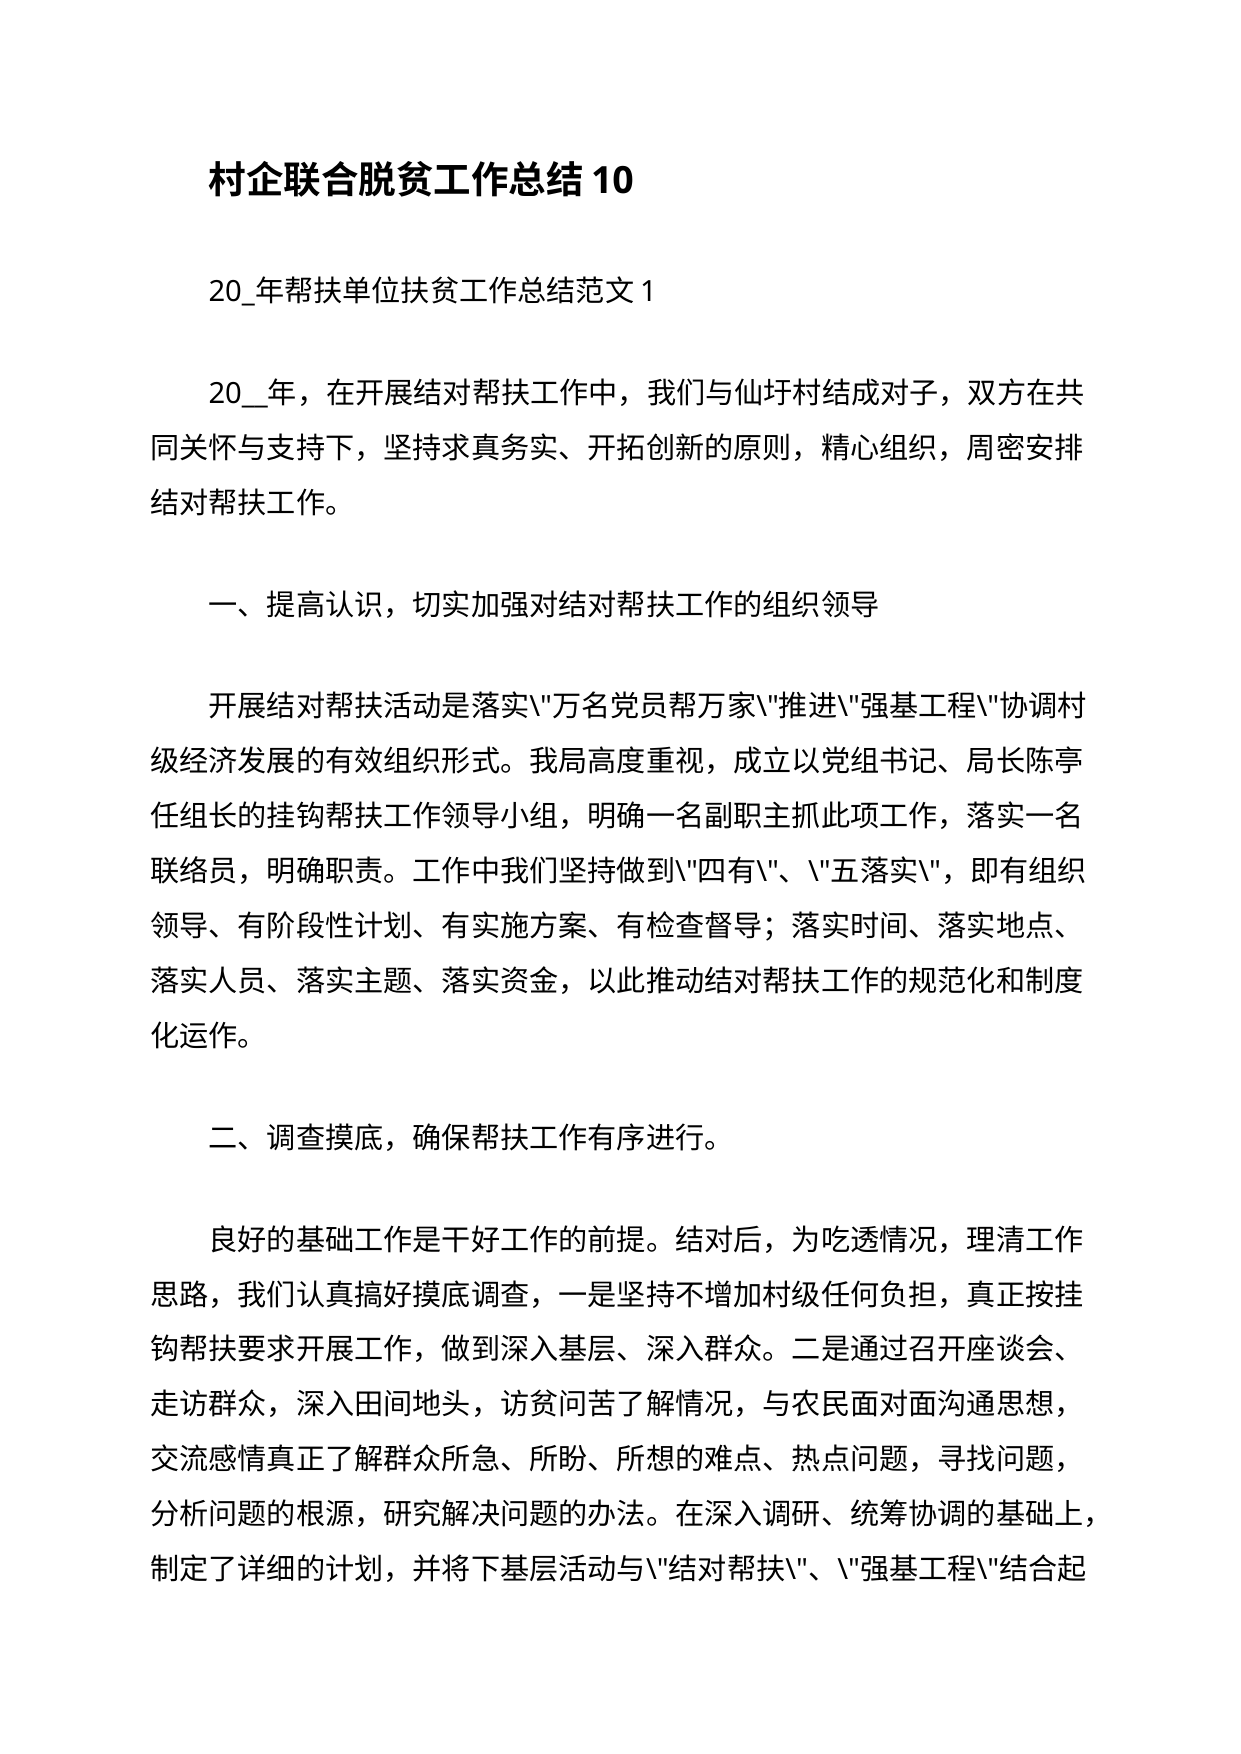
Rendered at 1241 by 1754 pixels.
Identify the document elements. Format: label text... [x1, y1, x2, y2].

text 20__年，在开展结对帮扶工作中，我们与仙圩村结成对子，双方在共同关怀与支持下，坚持求真务实、开拓创新的原则，精心组织，周密安排结对帮扶工作。 [150, 369, 1090, 522]
text 村企联合脱贫工作总结10 [150, 150, 1090, 204]
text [150, 1216, 1090, 1588]
text 二、调查摸底，确保帮扶工作有序进行。 [150, 1114, 1090, 1157]
text 一、提高认识，切实加强对结对帮扶工作的组织领导 [150, 581, 1090, 623]
text 20_年帮扶单位扶贫工作总结范文1 [150, 268, 1090, 310]
text 开展结对帮扶活动是落实\"万名党员帮万家\"推进\"强基工程\"协调村级经济发展的有效组织形式。我局高度重视，成立以党组书记、局长陈亭任组长的挂钩帮扶工作领导小组，明确一名副职主抓此项工作，落实一名联络员，明确职责。工作中我们坚持做到\"四有\"、\"五落实\"，即有组织领导、有阶段性计划、有实施方案、有检查督导；落实时间、落实地点、落实人员、落实主题、落实资金，以此推动结对帮扶工作的规范化和制度化运作。 [150, 683, 1090, 1055]
